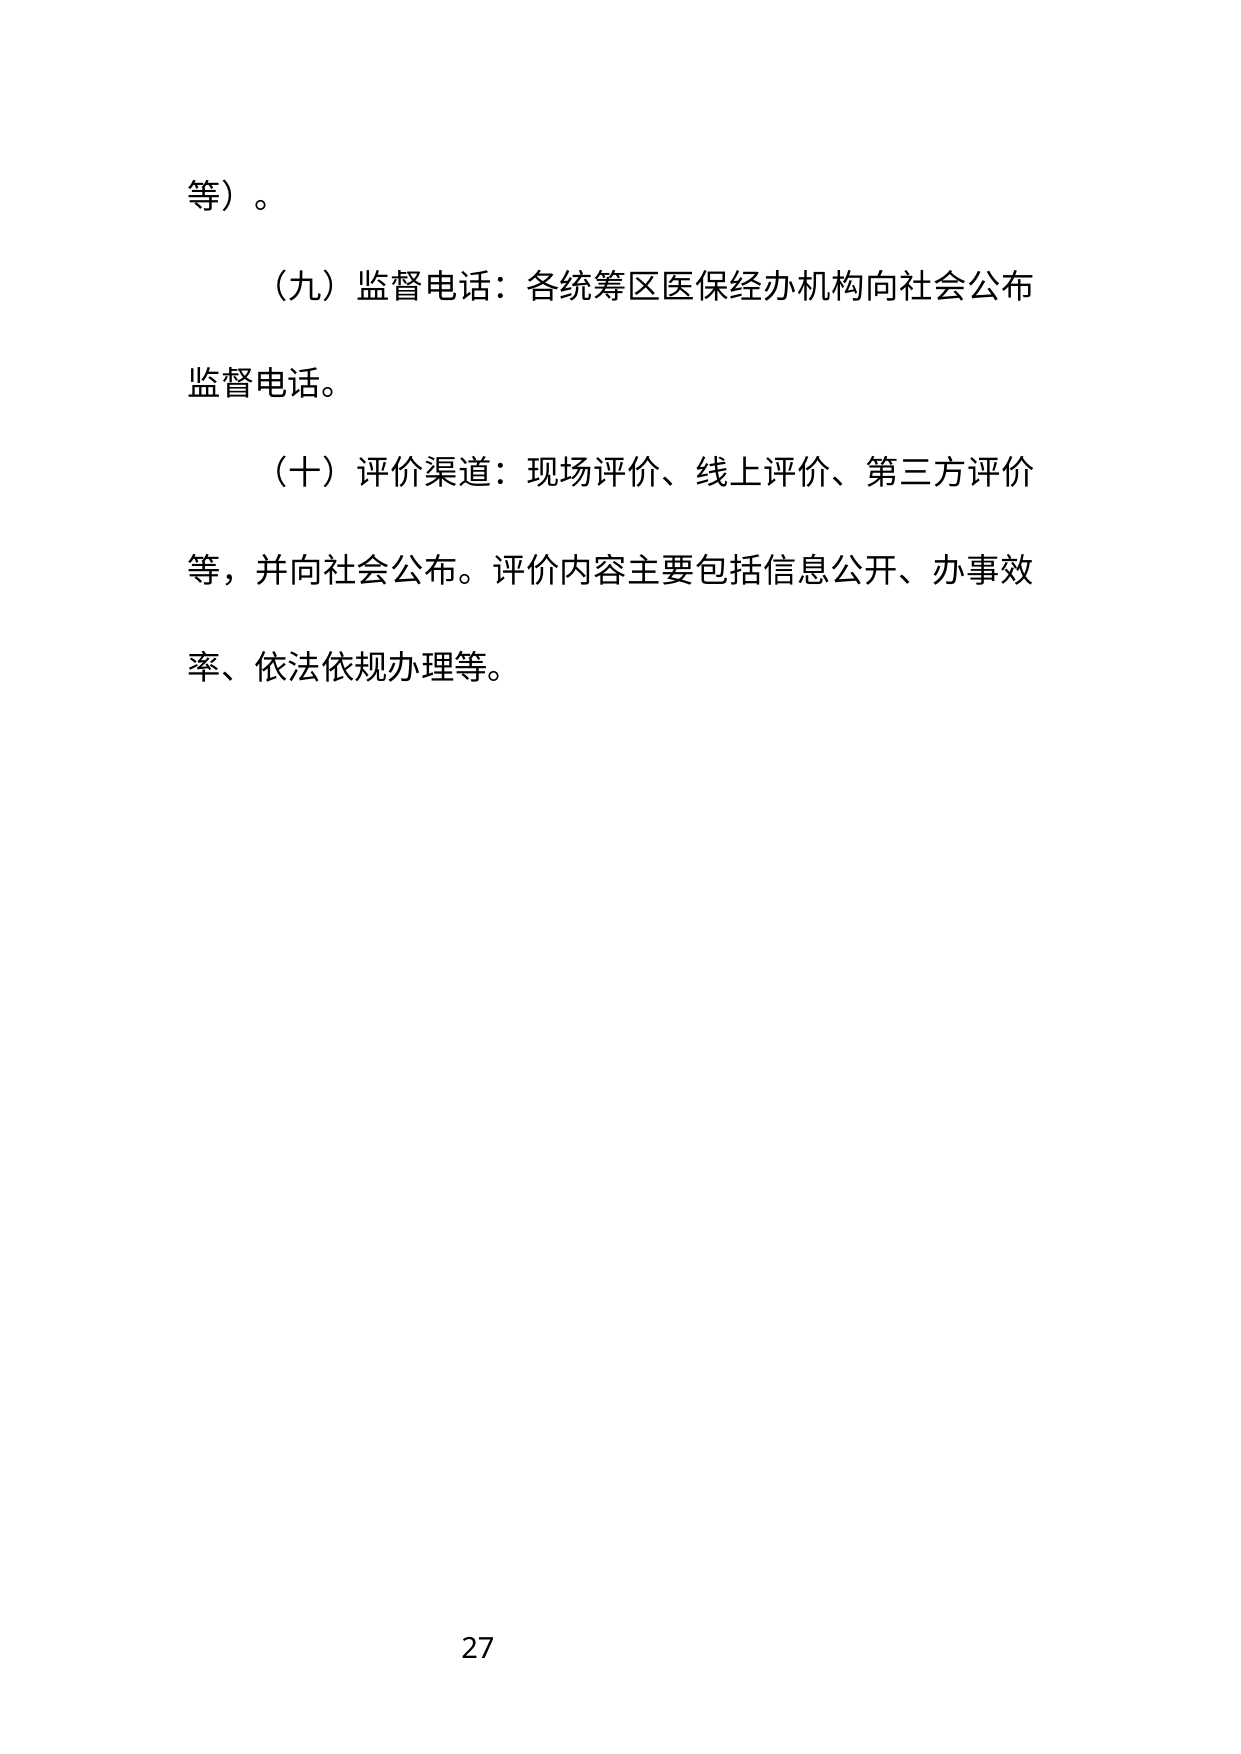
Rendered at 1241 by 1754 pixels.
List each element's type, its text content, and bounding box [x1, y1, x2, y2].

text （十）评价渠道：现场评价、线上评价、第三方评价等，并向社会公布。评价内容主要包括信息公开、办事效率、依法依规办理等。 [187, 438, 1035, 698]
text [187, 162, 1035, 227]
text （九）监督电话：各统筹区医保经办机构向社会公布监督电话。 [187, 251, 1035, 413]
